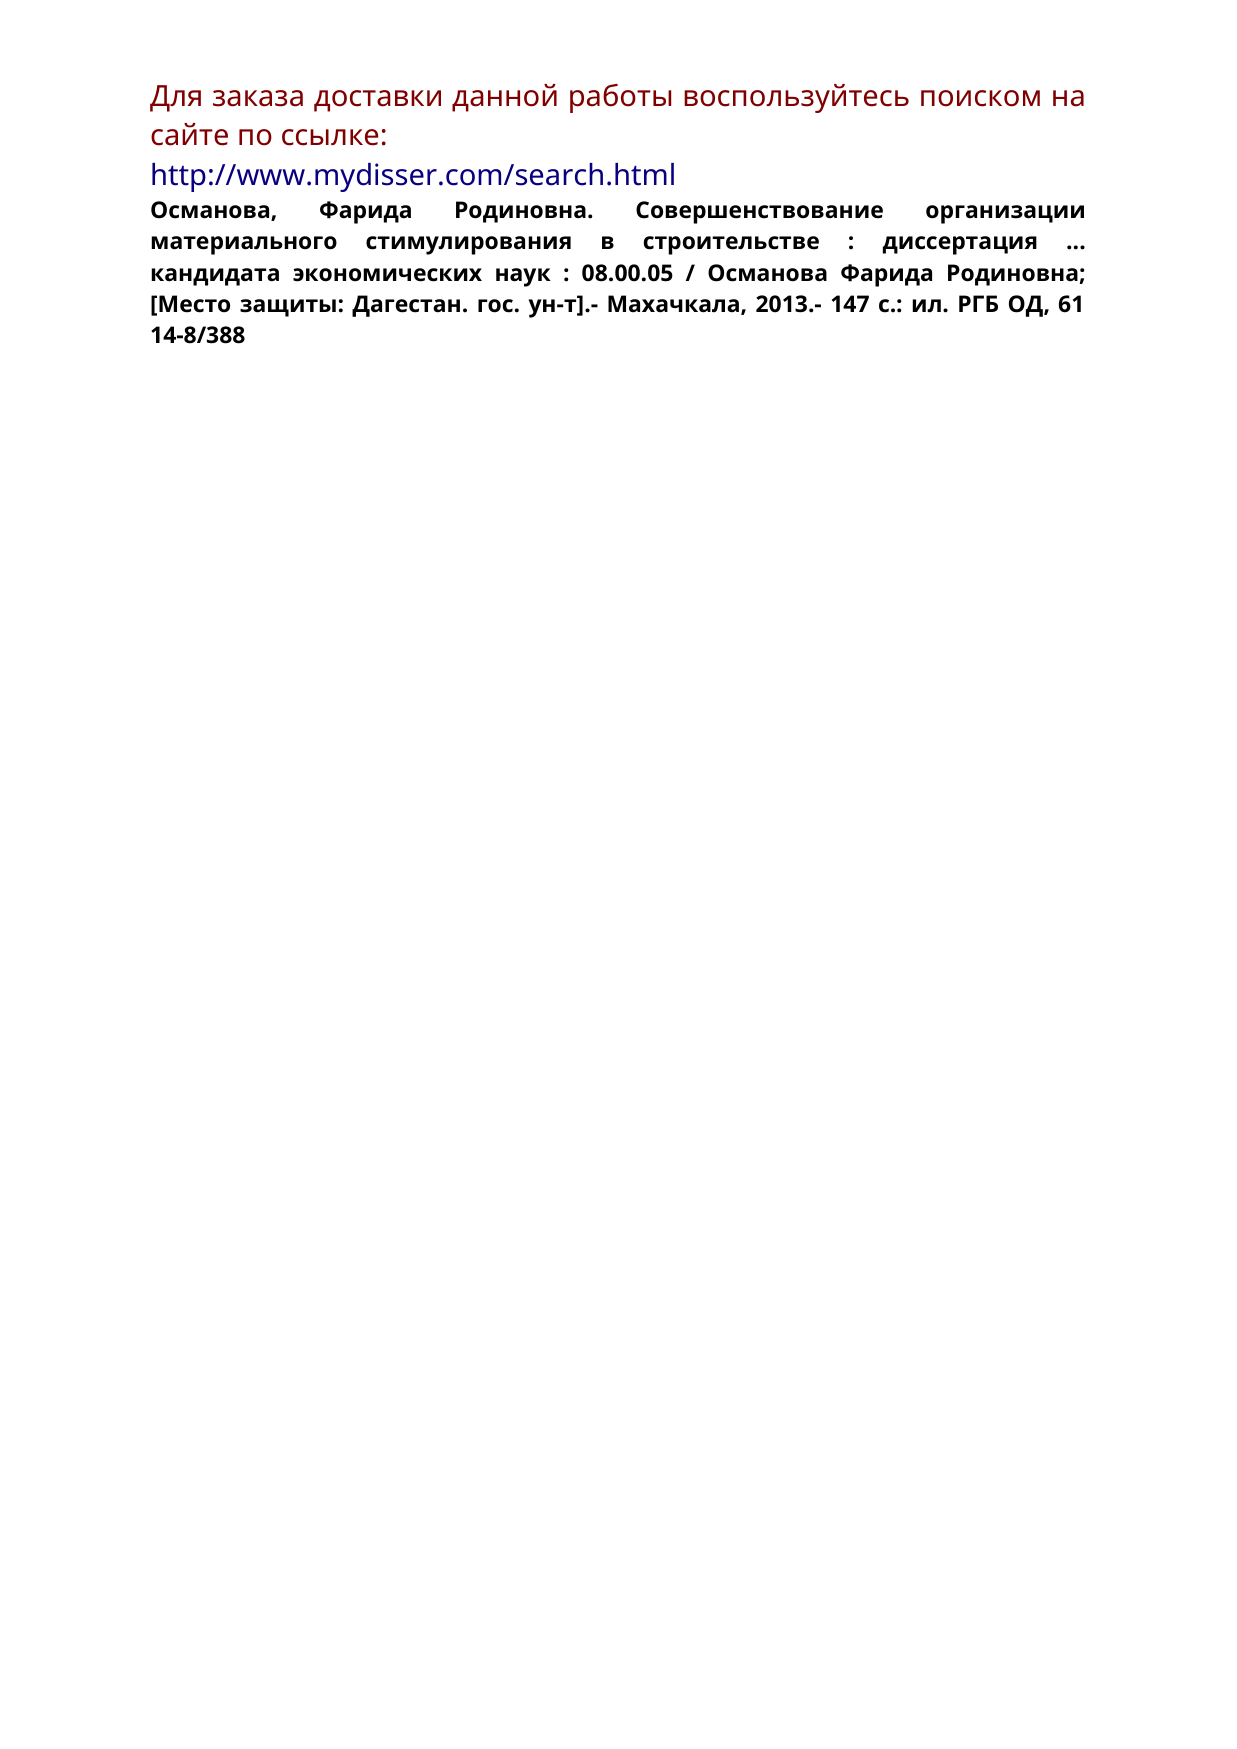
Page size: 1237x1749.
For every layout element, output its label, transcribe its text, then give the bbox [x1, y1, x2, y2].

text Османова, Фарида Родиновна. Совершенствование организации материального стимулирования в строительстве : диссертация ... кандидата экономических наук : 08.00.05 / Османова Фарида Родиновна; [Место защиты: Дагестан. гос. ун-т].- Махачкала, 2013.- 147 с.: ил. РГБ ОД, 61 14-8/388 [150, 194, 1086, 350]
